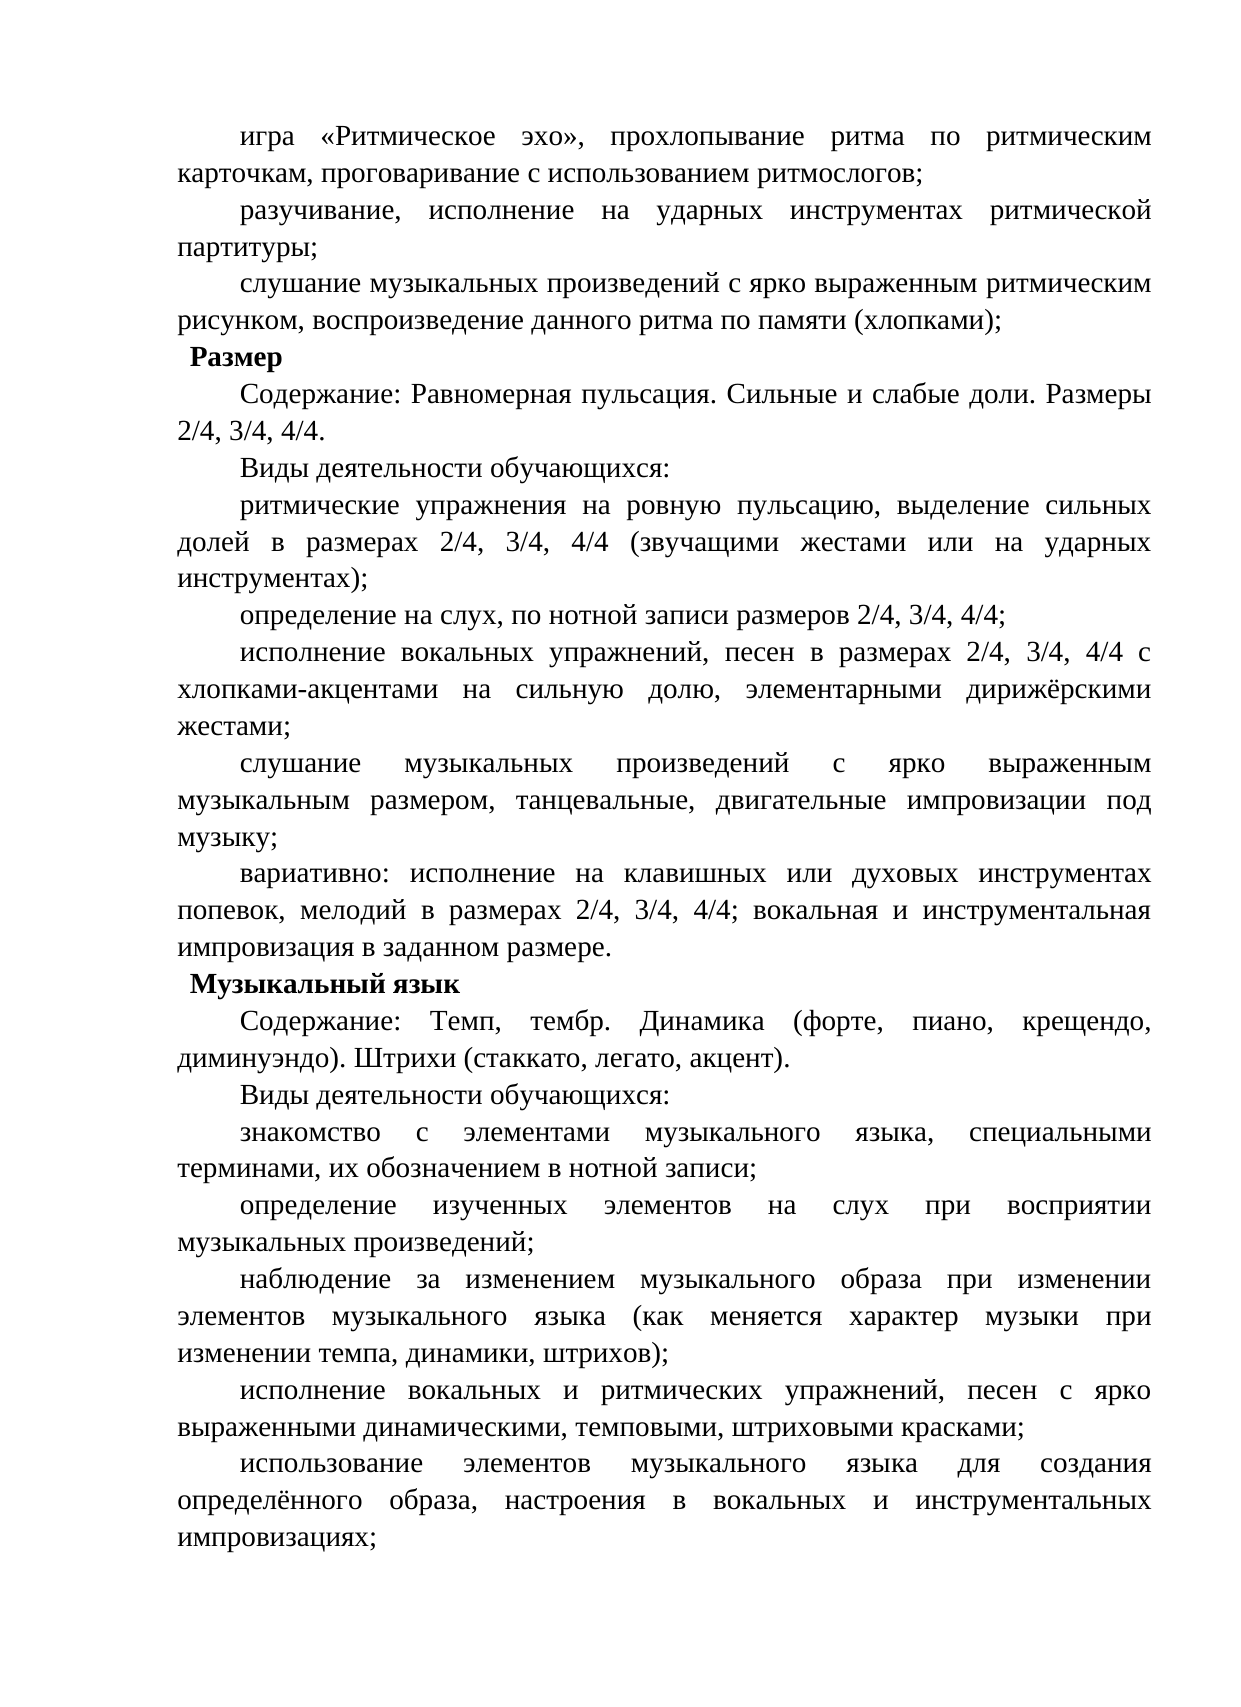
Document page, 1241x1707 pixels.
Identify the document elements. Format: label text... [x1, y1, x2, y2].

text Музыкальный язык [189, 966, 1152, 1000]
text игра «Ритмическое эхо», прохлопывание ритма по ритмическим карточкам, проговаривание с использованием ритмослогов; [177, 118, 1152, 188]
text ритмические упражнения на ровную пульсацию, выделение сильных долей в размерах 2/4, 3/4, 4/4 (звучащими жестами или на ударных инструментах); [177, 487, 1152, 594]
text использование элементов музыкального языка для создания определённого образа, настроения в вокальных и инструментальных импровизациях; [177, 1446, 1152, 1553]
text определение изученных элементов на слух при восприятии музыкальных произведений; [177, 1187, 1152, 1258]
text слушание музыкальных произведений с ярко выраженным музыкальным размером, танцевальные, двигательные импровизации под музыку; [177, 745, 1152, 852]
text исполнение вокальных упражнений, песен в размерах 2/4, 3/4, 4/4 с хлопками-акцентами на сильную долю, элементарными дирижёрскими жестами; [177, 634, 1152, 742]
text Размер [189, 339, 1152, 373]
text Содержание: Темп, тембр. Динамика (форте, пиано, крещендо, диминуэндо). Штрихи (стаккато, легато, акцент). [177, 1003, 1152, 1073]
text исполнение вокальных и ритмических упражнений, песен с ярко выраженными динамическими, темповыми, штриховыми красками; [177, 1372, 1152, 1442]
text Виды деятельности обучающихся: [177, 1077, 1152, 1110]
text слушание музыкальных произведений с ярко выраженным ритмическим рисунком, воспроизведение данного ритма по памяти (хлопками); [177, 266, 1152, 336]
text Содержание: Равномерная пульсация. Сильные и слабые доли. Размеры 2/4, 3/4, 4/4. [177, 376, 1152, 447]
text определение на слух, по нотной записи размеров 2/4, 3/4, 4/4; [177, 597, 1152, 631]
text наблюдение за изменением музыкального образа при изменении элементов музыкального языка (как меняется характер музыки при изменении темпа, динамики, штрихов); [177, 1261, 1152, 1368]
text разучивание, исполнение на ударных инструментах ритмической партитуры; [177, 192, 1152, 262]
text Виды деятельности обучающихся: [177, 450, 1152, 483]
text вариативно: исполнение на клавишных или духовых инструментах попевок, мелодий в размерах 2/4, 3/4, 4/4; вокальная и инструментальная импровизация в заданном размере. [177, 856, 1152, 963]
text знакомство с элементами музыкального языка, специальными терминами, их обозначением в нотной записи; [177, 1114, 1152, 1184]
